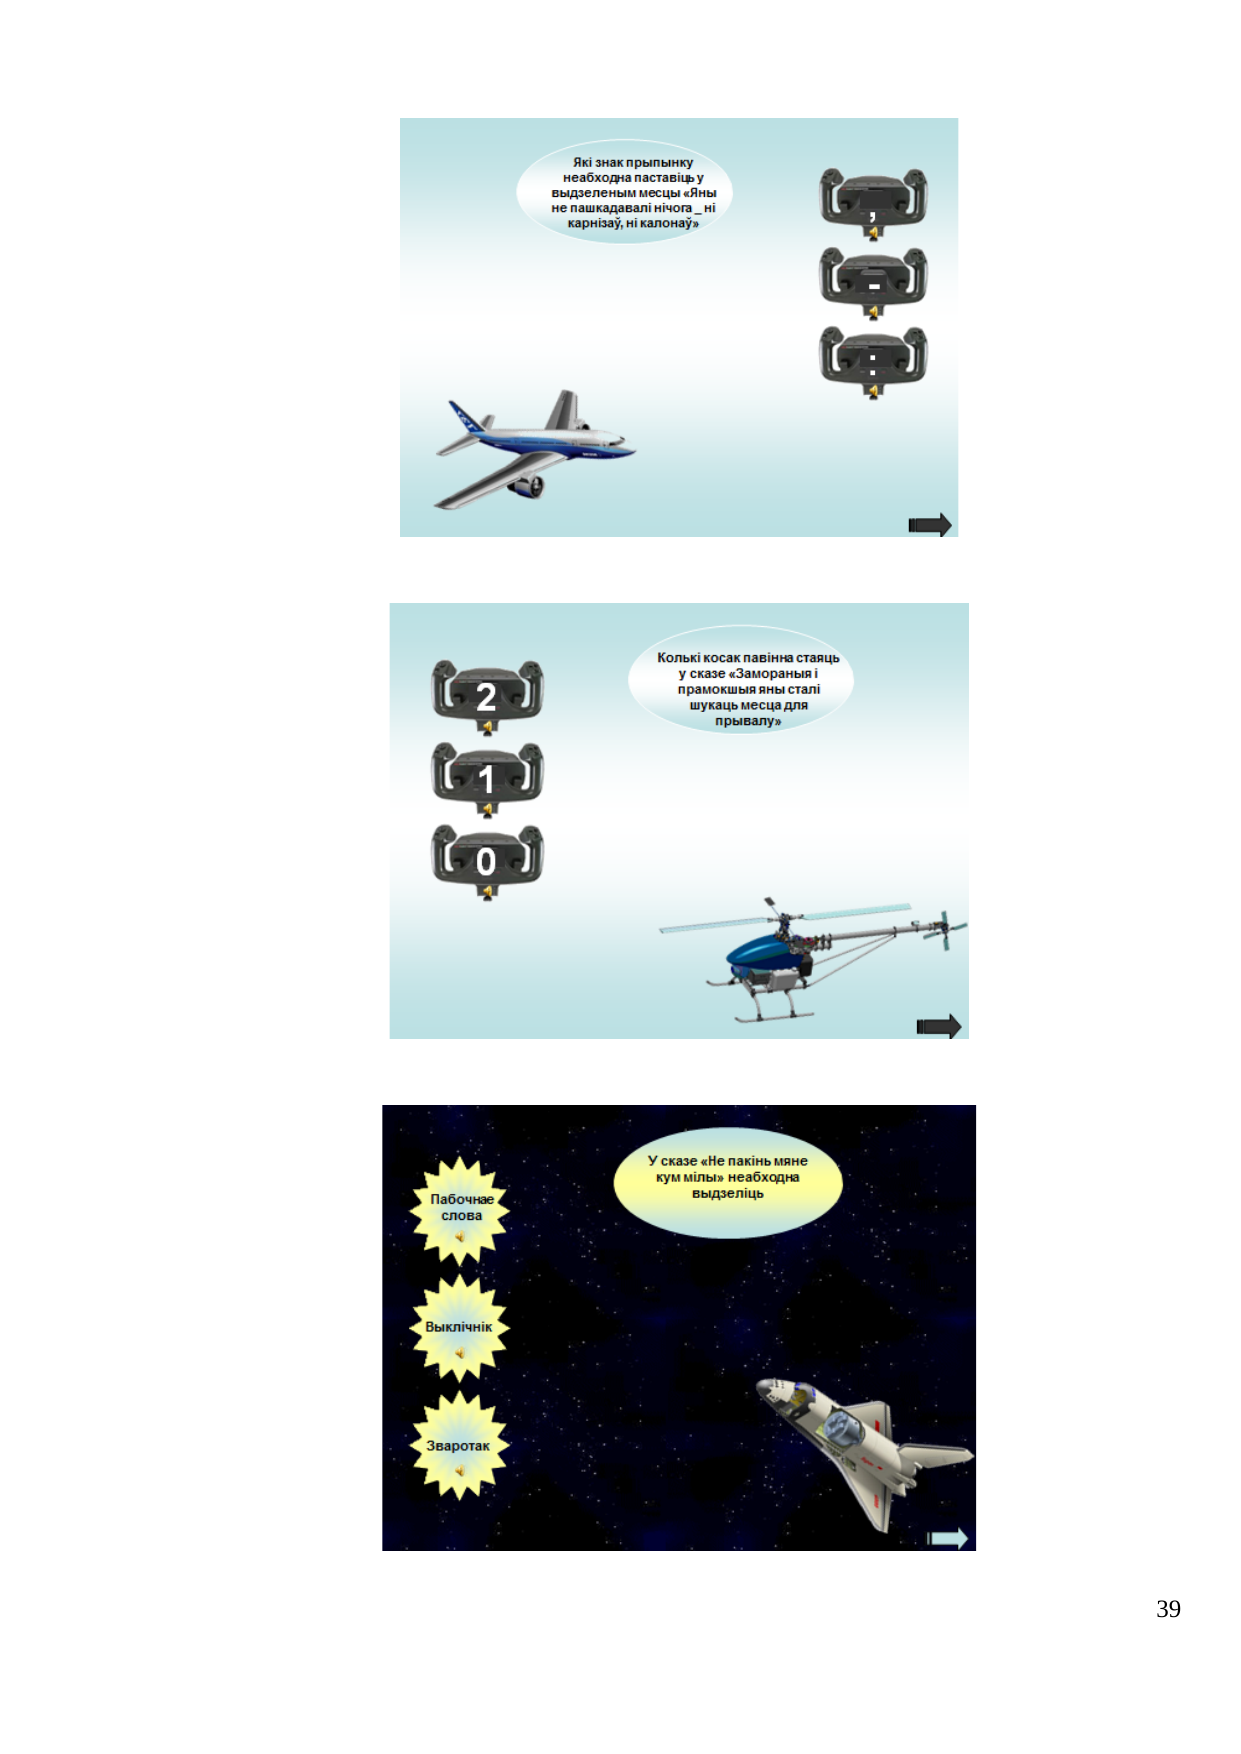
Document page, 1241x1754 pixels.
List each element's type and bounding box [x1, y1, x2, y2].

picture [382, 1105, 977, 1551]
picture [400, 118, 959, 537]
picture [389, 603, 969, 1039]
